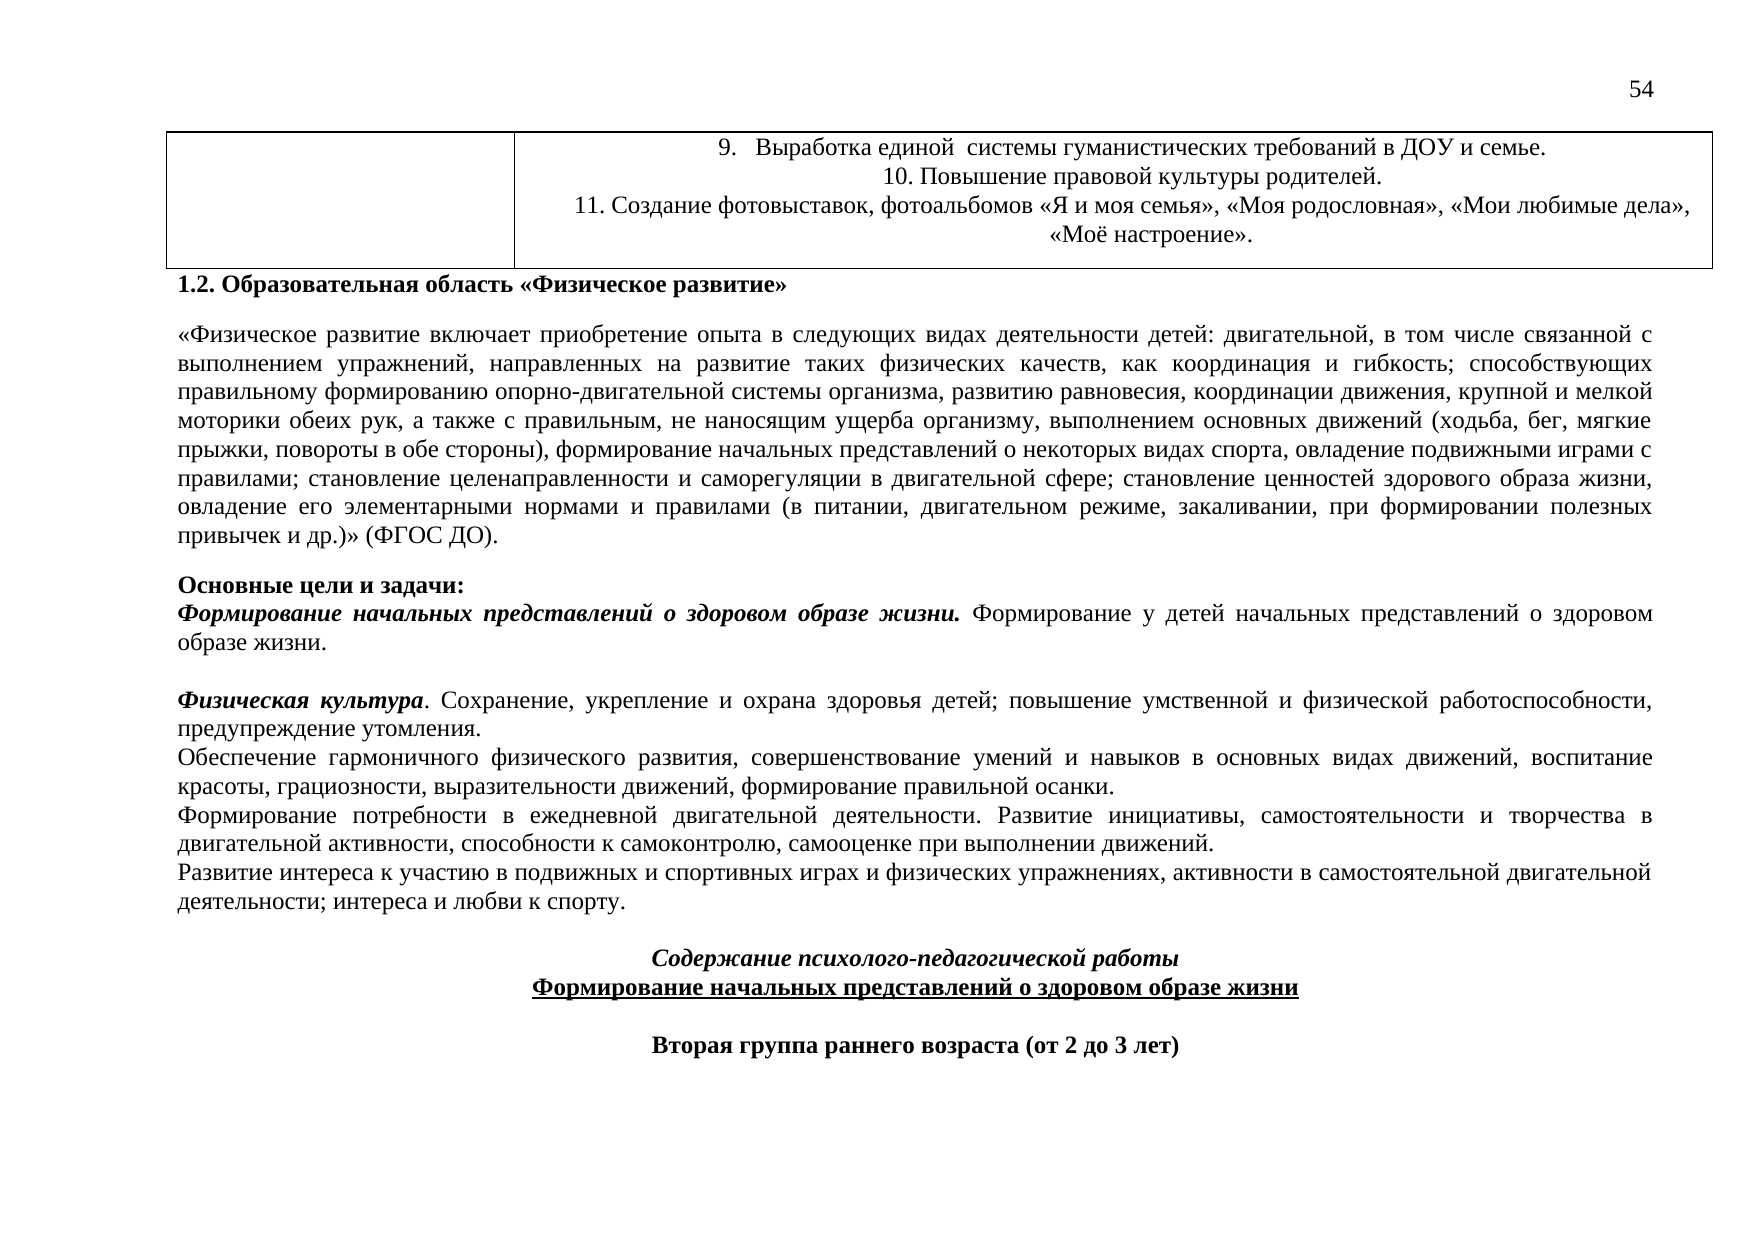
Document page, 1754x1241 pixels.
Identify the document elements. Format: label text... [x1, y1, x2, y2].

text 1.2. Образовательная область «Физическое развитие» [177, 269, 1654, 298]
text Вторая группа раннего возраста (от 2 до 3 лет) [177, 1030, 1654, 1058]
text Формирование начальных представлений о здоровом образе жизни [177, 972, 1654, 1001]
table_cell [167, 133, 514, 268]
text Основные цели и задачи: [177, 570, 1654, 598]
text Обеспечение гармоничного физического развития, совершенствование умений и навыков в основных видах движений, воспитание красоты, грациозности, выразительности движений, формирование правильной осанки. [177, 742, 1654, 800]
text Формирование потребности в ежедневной двигательной деятельности. Развитие инициативы, самостоятельности и творчества в двигательной активности, способности к самоконтролю, самооценке при выполнении движений. [177, 800, 1654, 857]
text Развитие интереса к участию в подвижных и спортивных играх и физических упражнениях, активности в самостоятельной двигательной деятельности; интереса и любви к спорту. [177, 857, 1654, 915]
text Физическая культура. Сохранение, укрепление и охрана здоровья детей; повышение умственной и физической работоспособности, предупреждение утомления. [177, 685, 1654, 742]
text «Физическое развитие включает приобретение опыта в следующих видах деятельности детей: двигательной, в том числе связанной с выполнением упражнений, направленных на развитие таких физических качеств, как координация и гибкость; способствующих правильному формированию опорно-двигательной системы организма, развитию равновесия, координации движения, крупной и мелкой моторики обеих рук, а также с правильным, не наносящим ущерба организму, выполнением основных движений (ходьба, бег, мягкие прыжки, повороты в обе стороны), формирование начальных представлений о некоторых видах спорта, овладение подвижными играми с правилами; становление целенаправленности и саморегуляции в двигательной сфере; становление ценностей здорового образа жизни, овладение его элементарными нормами и правилами (в питании, двигательном режиме, закаливании, при формировании полезных привычек и др.)» (ФГОС ДО). [177, 319, 1654, 549]
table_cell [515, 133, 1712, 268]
text Формирование начальных представлений о здоровом образе жизни. Формирование у детей начальных представлений о здоровом образе жизни. [177, 598, 1654, 656]
text Содержание психолого-педагогической работы [177, 943, 1654, 972]
